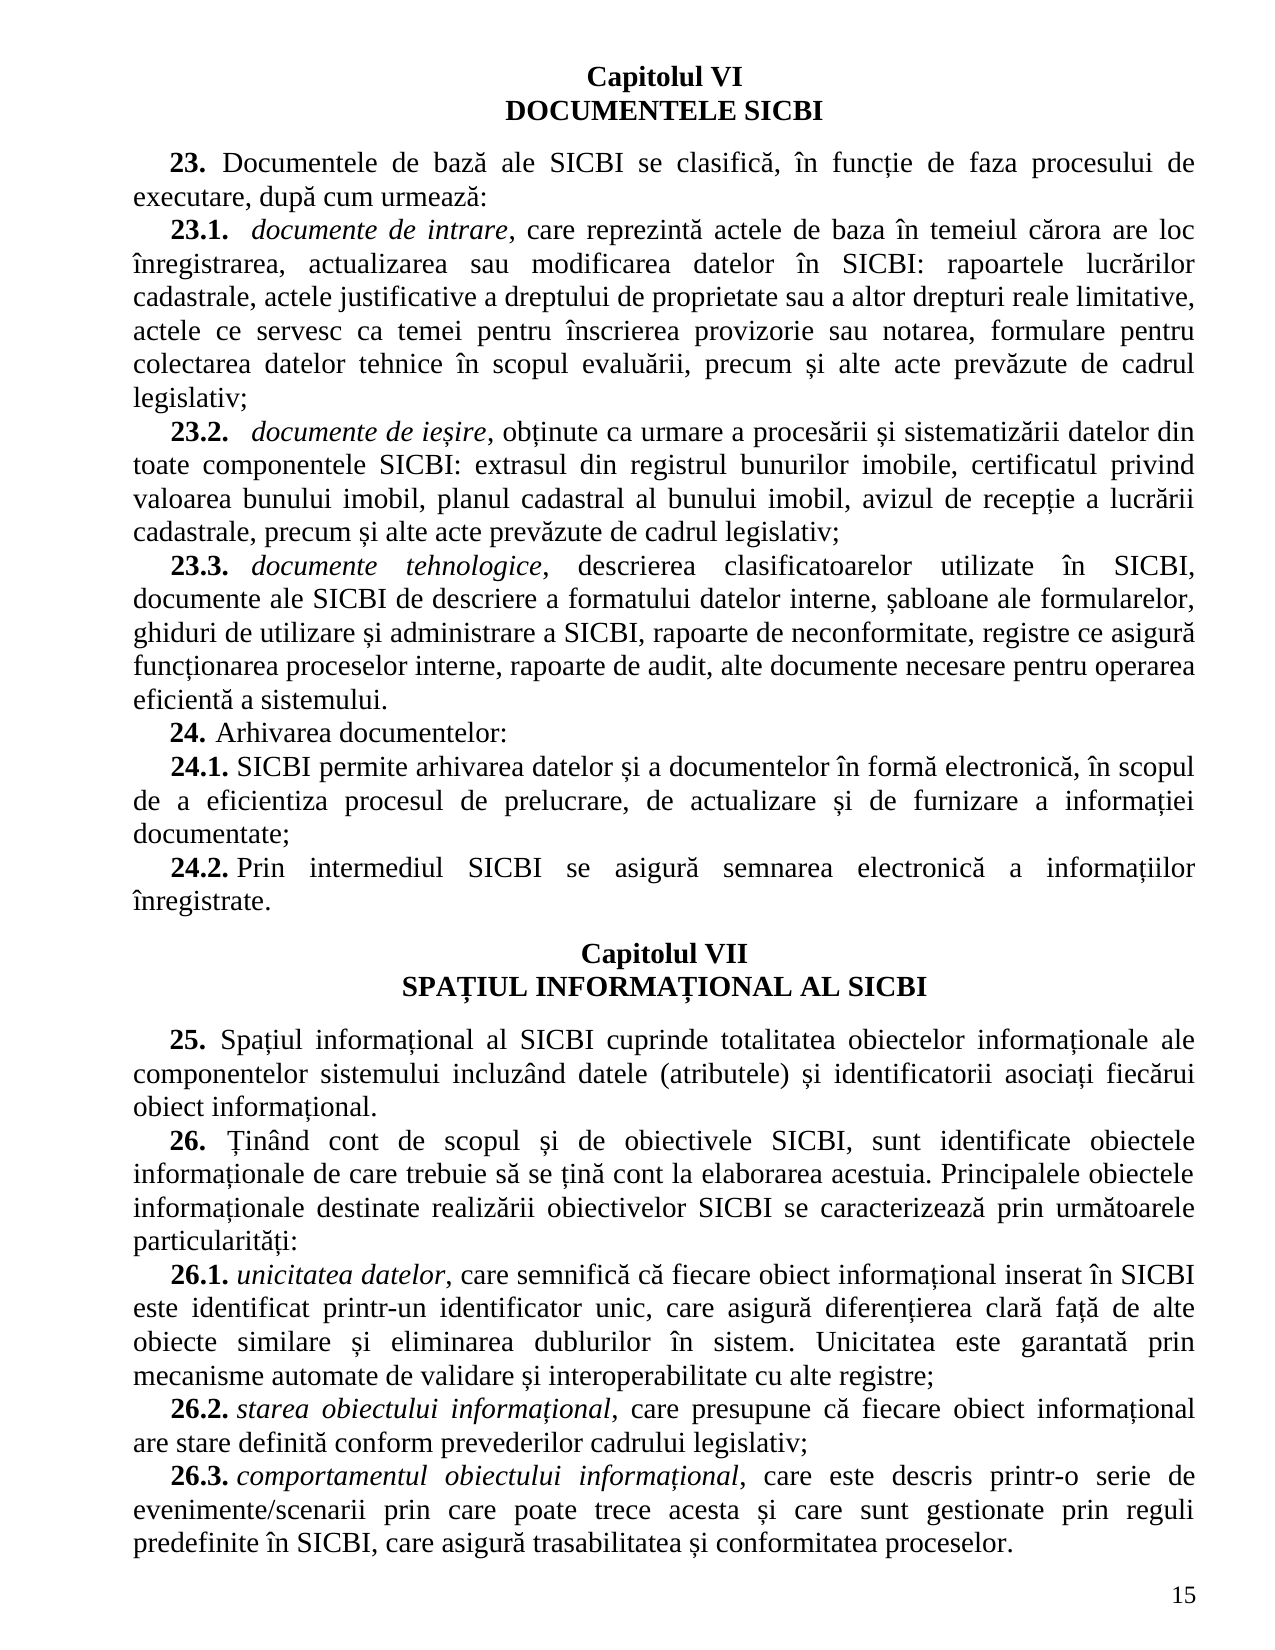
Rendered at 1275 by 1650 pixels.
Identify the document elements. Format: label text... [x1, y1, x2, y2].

text Capitolul VI [133, 160, 1196, 193]
list SICBI permite arhivarea datelor și a documentelor în formă electronică, în scopul de a eficientiza procesul de prelucrare, de actualizare și de furnizare а informației documentate; [133, 850, 1196, 950]
list documente tehnologice, descrierea clasificatoarelor utilizate în SICBI, documente ale SICBI de descriere a formatului datelor interne, șabloane ale formularelor, ghiduri de utilizare și administrare a SICBI, rapoarte de neconformitate, registre ce asigură funcționarea proceselor interne, rapoarte de audit, alte documente necesare pentru operarea eficientă a sistemului. [133, 648, 1196, 816]
list Prin intermediul SICBI se asigură semnarea electronică a informațiilor înregistrate. [133, 950, 1196, 1017]
list Ținând cont de scopul și de obiectivele SICBI, sunt identificate obiectele informaționale de care trebuie să se țină cont la elaborarea acestuia. Principalele obiectele informaționale destinate realizării obiectivelor SICBI se caracterizează prin următoarele particularități: [133, 1223, 1196, 1358]
text Capitolul VII [133, 1037, 1196, 1070]
text DOCUMENTELE SICBI [133, 193, 1196, 227]
list documente de ieșire, obținute ca urmare a procesării și sistematizării datelor din toate componentele SICBI: extrasul din registrul bunurilor imobile, certificatul privind valoarea bunului imobil, planul cadastral al bunului imobil, avizul de recepție a lucrării cadastrale, precum și alte acte prevăzute de cadrul legislativ; [133, 514, 1196, 648]
list documente de intrare, care reprezintă actele de baza în temeiul cărora are loc înregistrarea, actualizarea sau modificarea datelor în SICBI: rapoartele lucrărilor cadastrale, actele justificative a dreptului de proprietate sau a altor drepturi reale limitative, actele ce servesc ca temei pentru înscrierea provizorie sau notarea, formulare pentru colectarea datelor tehnice în scopul evaluării, precum și alte acte prevăzute de cadrul legislativ; [133, 313, 1196, 514]
list Spațiul informațional al SICBI cuprinde totalitatea obiectelor informaționale ale componentelor sistemului incluzând datele (atributele) și identificatorii asociați fiecărui obiect informațional. [133, 1123, 1196, 1223]
list starea obiectului informațional, care presupune că fiecare obiect informațional are stare definită conform prevederilor cadrului legislativ; [133, 1492, 1196, 1559]
list Arhivarea documentelor: [133, 816, 1196, 850]
text SPAȚIUL INFORMAȚIONAL AL SICBI [133, 1070, 1196, 1104]
list unicitatea datelor, care semnifică că fiecare obiect informațional inserat în SICBI este identificat printr-un identificator unic, care asigură diferențierea clară față de alte obiecte similare și eliminarea dublurilor în sistem. Unicitatea este garantată prin mecanisme automate de validare și interoperabilitate cu alte registre; [133, 1358, 1196, 1492]
list Documentele de bază ale SICBI se clasifică, în funcție de faza procesului de executare, după cum urmează: [133, 246, 1196, 313]
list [133, 59, 1196, 160]
